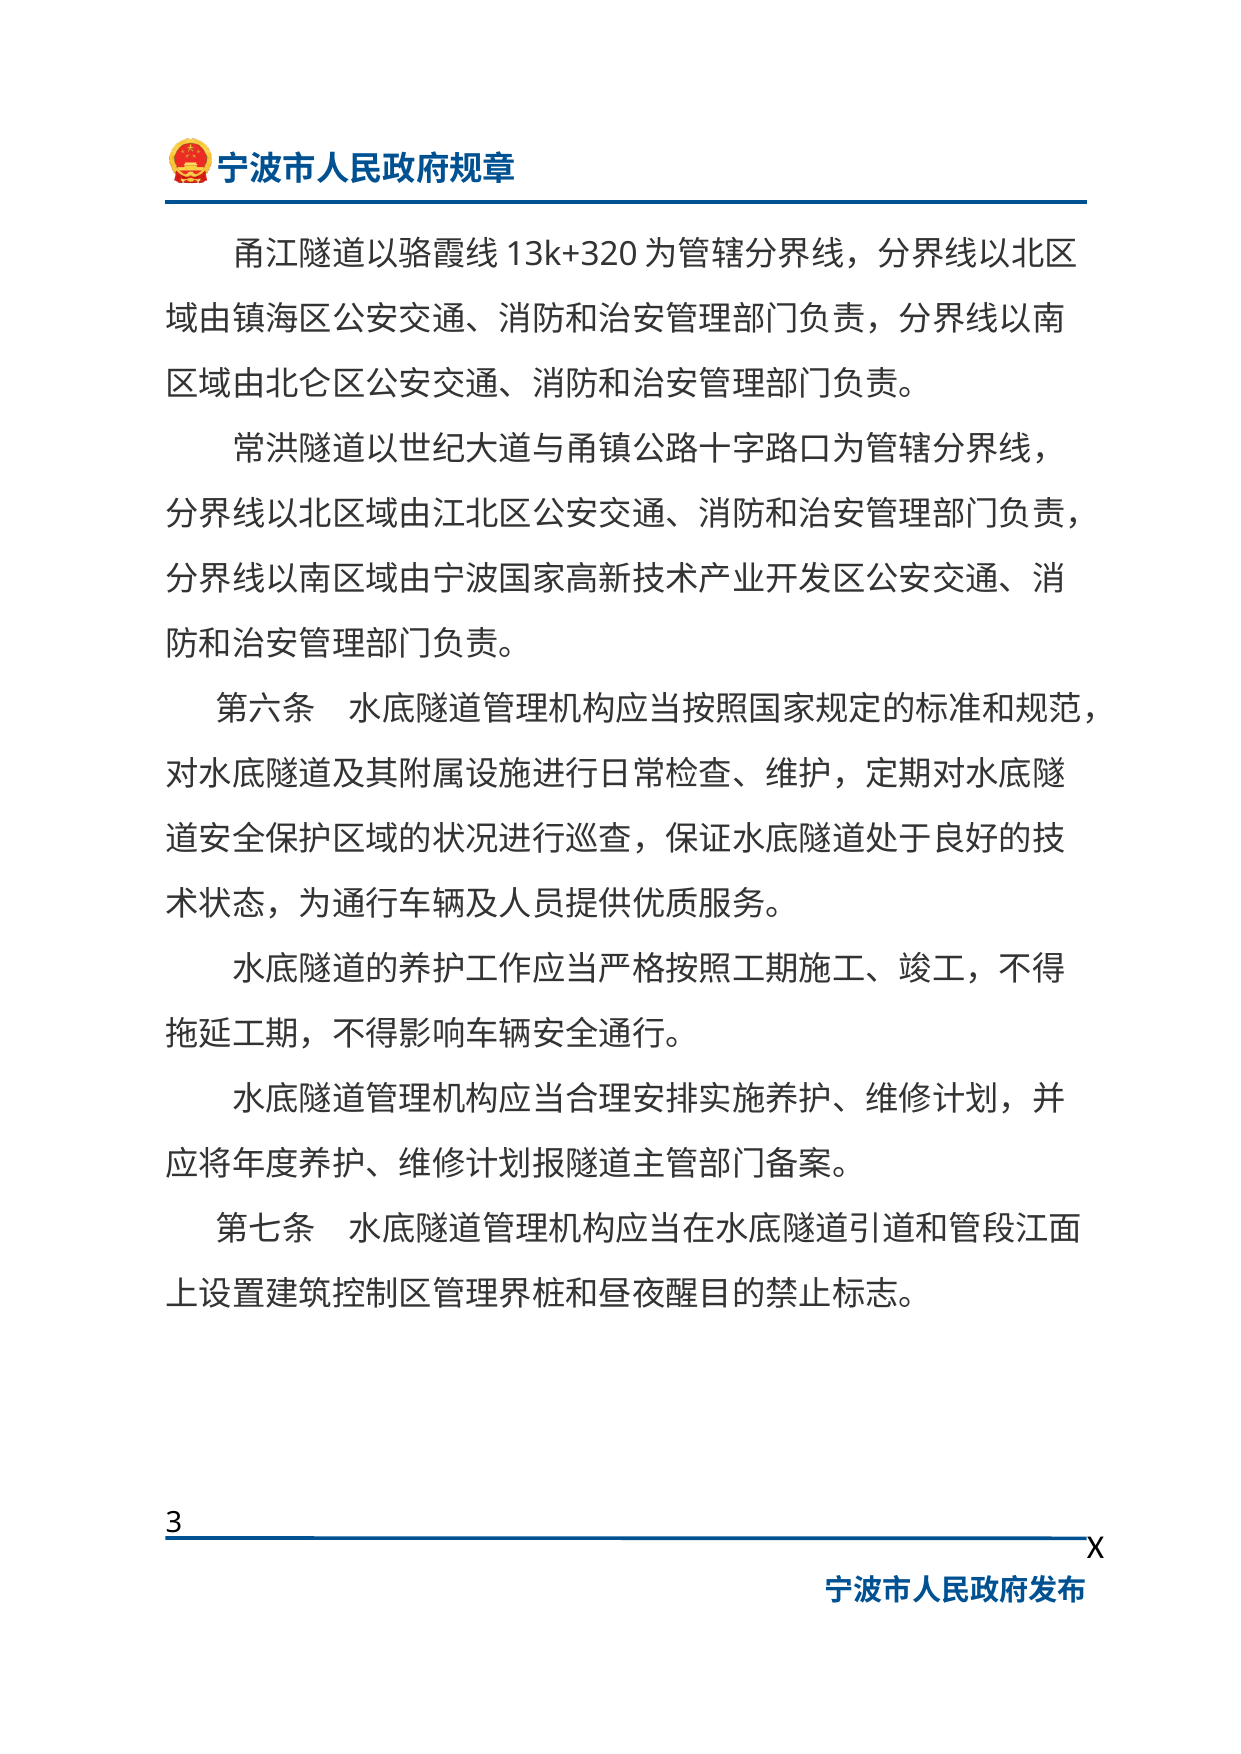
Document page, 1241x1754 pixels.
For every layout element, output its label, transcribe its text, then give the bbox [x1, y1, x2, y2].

text 水底隧道的养护工作应当严格按照工期施工、竣工，不得拖延工期，不得影响车辆安全通行。 [165, 934, 1087, 1064]
text 第六条 水底隧道管理机构应当按照国家规定的标准和规范，对水底隧道及其附属设施进行日常检查、维护，定期对水底隧道安全保护区域的状况进行巡查，保证水底隧道处于良好的技术状态，为通行车辆及人员提供优质服务。 [165, 674, 1087, 934]
text 甬江隧道以骆霞线13k+320为管辖分界线，分界线以北区域由镇海区公安交通、消防和治安管理部门负责，分界线以南区域由北仑区公安交通、消防和治安管理部门负责。 [165, 219, 1087, 414]
text 常洪隧道以世纪大道与甬镇公路十字路口为管辖分界线，分界线以北区域由江北区公安交通、消防和治安管理部门负责，分界线以南区域由宁波国家高新技术产业开发区公安交通、消防和治安管理部门负责。 [165, 414, 1087, 674]
picture [165, 136, 216, 187]
text 第七条 水底隧道管理机构应当在水底隧道引道和管段江面上设置建筑控制区管理界桩和昼夜醒目的禁止标志。 [165, 1194, 1087, 1324]
text 水底隧道管理机构应当合理安排实施养护、维修计划，并应将年度养护、维修计划报隧道主管部门备案。 [165, 1064, 1087, 1194]
